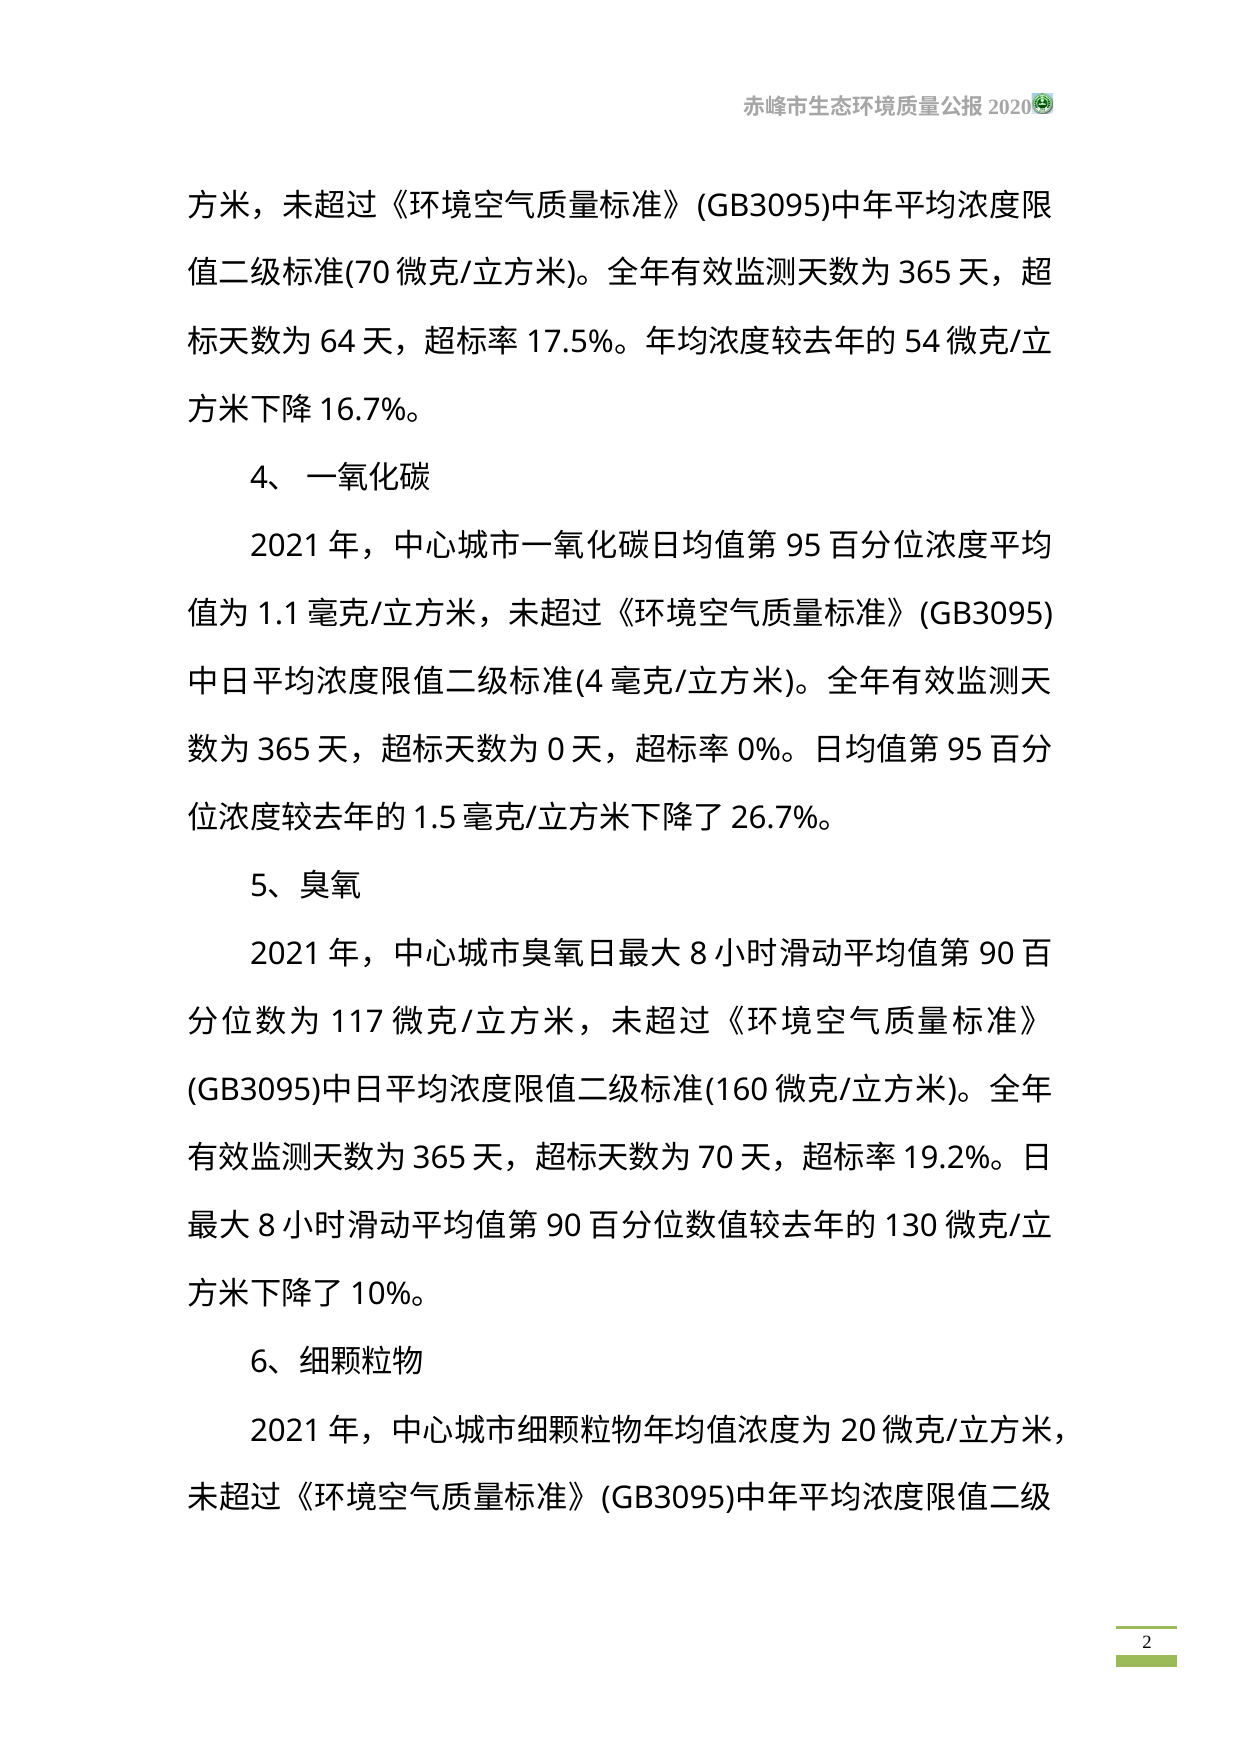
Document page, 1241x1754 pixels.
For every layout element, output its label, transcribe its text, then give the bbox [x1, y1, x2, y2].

picture [1031, 93, 1054, 114]
text 4、 一氧化碳 [187, 452, 1053, 497]
text 2021年，中心城市臭氧日最大8小时滑动平均值第90百分位数为117微克/立方米，未超过《环境空气质量标准》(GB3095)中日平均浓度限值二级标准(160微克/立方米)。全年有效监测天数为365天，超标天数为70天，超标率19.2%。日最大8小时滑动平均值第90百分位数值较去年的130微克/立方米下降了10%。 [187, 928, 1053, 1314]
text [187, 180, 1053, 429]
text 5、臭氧 [187, 860, 1053, 906]
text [187, 1405, 1053, 1518]
text 6、细颗粒物 [187, 1337, 1053, 1382]
text 2021年，中心城市一氧化碳日均值第95百分位浓度平均值为1.1毫克/立方米，未超过《环境空气质量标准》(GB3095)中日平均浓度限值二级标准(4毫克/立方米)。全年有效监测天数为365天，超标天数为0天，超标率0%。日均值第95百分位浓度较去年的1.5毫克/立方米下降了26.7%。 [187, 520, 1053, 837]
